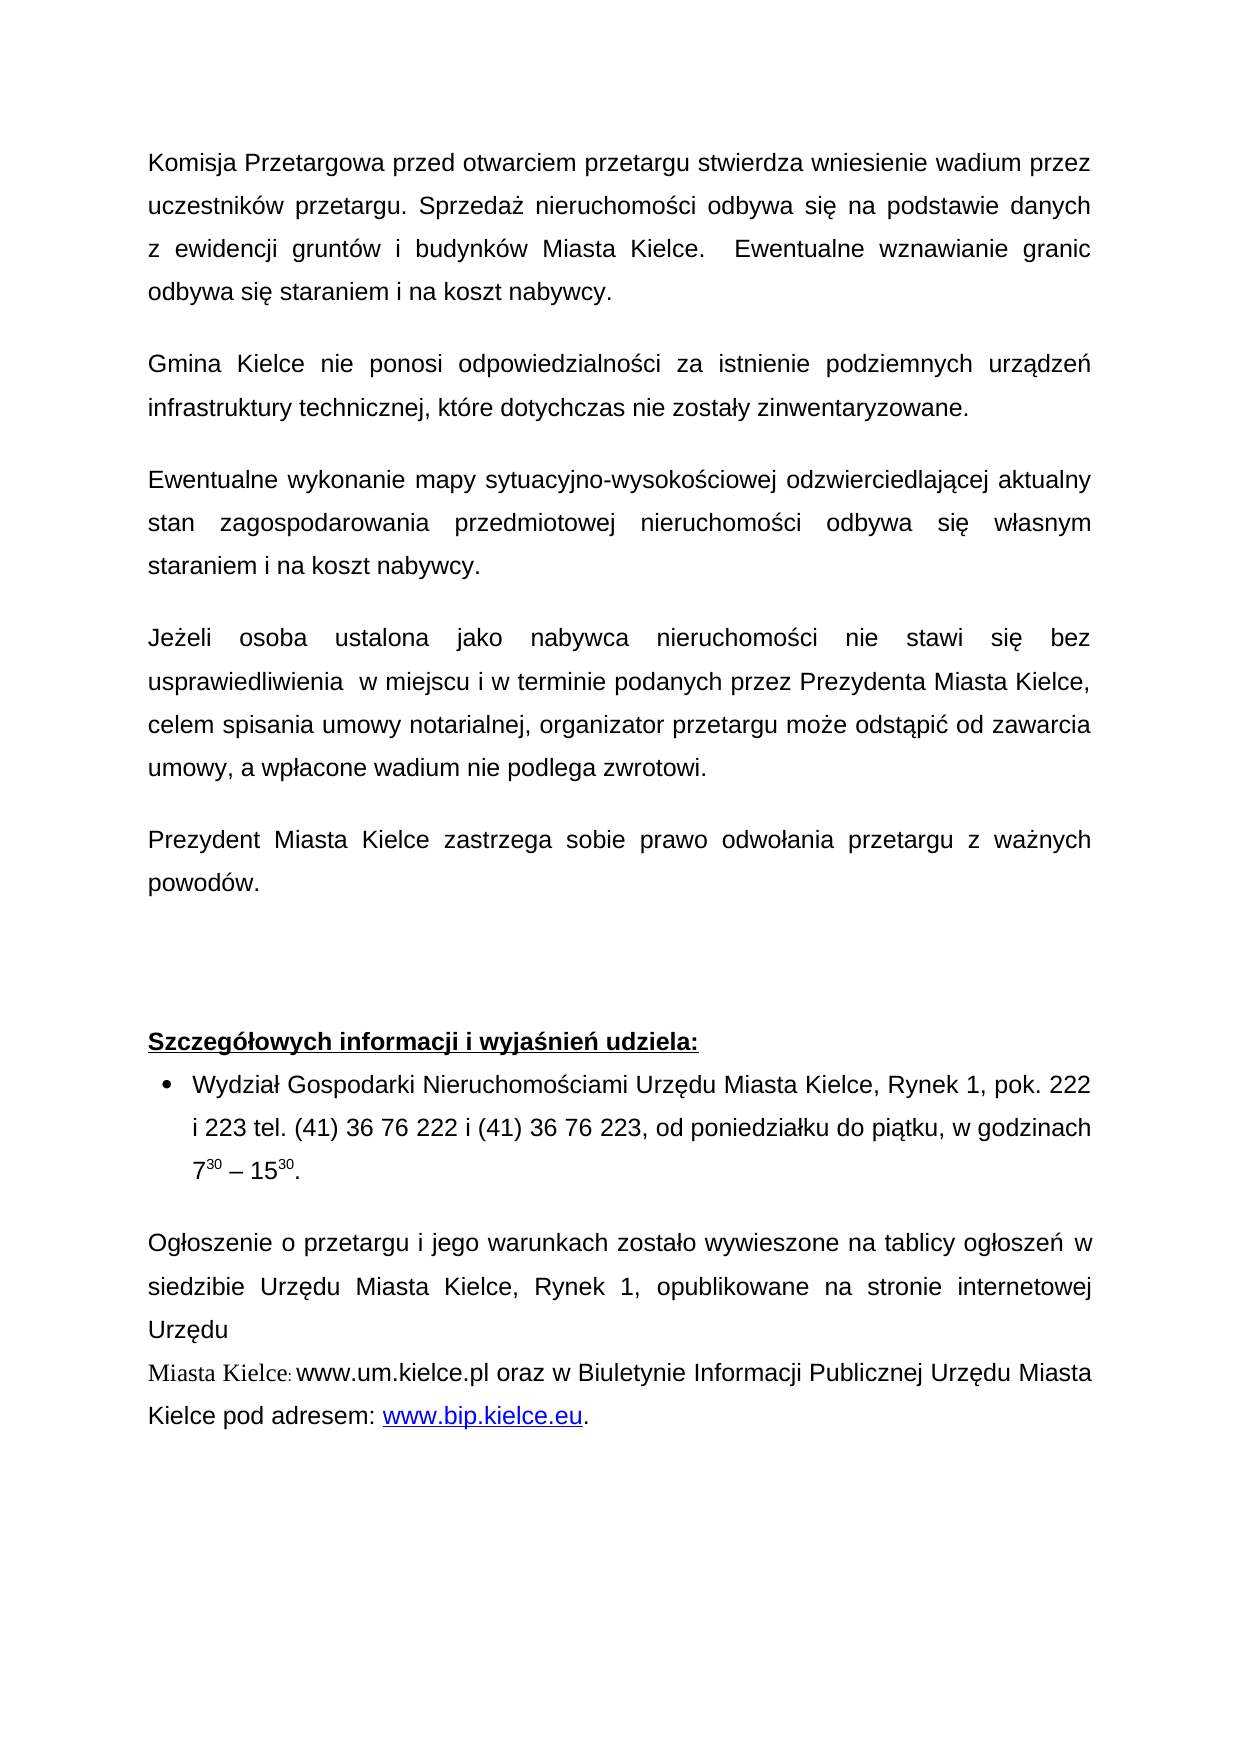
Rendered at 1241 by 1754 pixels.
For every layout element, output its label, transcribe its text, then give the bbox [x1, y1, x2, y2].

text Komisja Przetargowa przed otwarciem przetargu stwierdza wniesienie wadium przez uczestników przetargu. Sprzedaż nieruchomości odbywa się na podstawie danych z ewidencji gruntów i budynków Miasta Kielce. Ewentualne wznawianie granic odbywa się staraniem i na koszt nabywcy. [148, 148, 1092, 306]
text Ewentualne wykonanie mapy sytuacyjno-wysokościowej odzwierciedlającej aktualny stan zagospodarowania przedmiotowej nieruchomości odbywa się własnym staraniem i na koszt nabywcy. [148, 465, 1092, 580]
text Szczegółowych informacji i wyjaśnień udziela: [148, 1027, 1092, 1055]
text Ogłoszenie o przetargu i jego warunkach zostało wywieszone na tablicy ogłoszeń w siedzibie Urzędu Miasta Kielce, Rynek 1, opublikowane na stronie internetowej Urzędu Miasta Kielce: www.um.kielce.pl oraz w Biuletynie Informacji Publicznej Urzędu Miasta Kielce pod adresem: www.bip.kielce.eu. [148, 1228, 1092, 1430]
text Prezydent Miasta Kielce zastrzega sobie prawo odwołania przetargu z ważnych powodów. [148, 825, 1092, 897]
text Gmina Kielce nie ponosi odpowiedzialności za istnienie podziemnych urządzeń infrastruktury technicznej, które dotychczas nie zostały zinwentaryzowane. [148, 349, 1092, 421]
list Wydział Gospodarki Nieruchomościami Urzędu Miasta Kielce, Rynek 1, pok. 222 i 223 tel. (41) 36 76 222 i (41) 36 76 223, od poniedziałku do piątku, w godzinach 730 – 1530. [162, 1070, 1092, 1185]
text Jeżeli osoba ustalona jako nabywca nieruchomości nie stawi się bez usprawiedliwienia w miejscu i w terminie podanych przez Prezydenta Miasta Kielce, celem spisania umowy notarialnej, organizator przetargu może odstąpić od zawarcia umowy, a wpłacone wadium nie podlega zwrotowi. [148, 623, 1092, 781]
